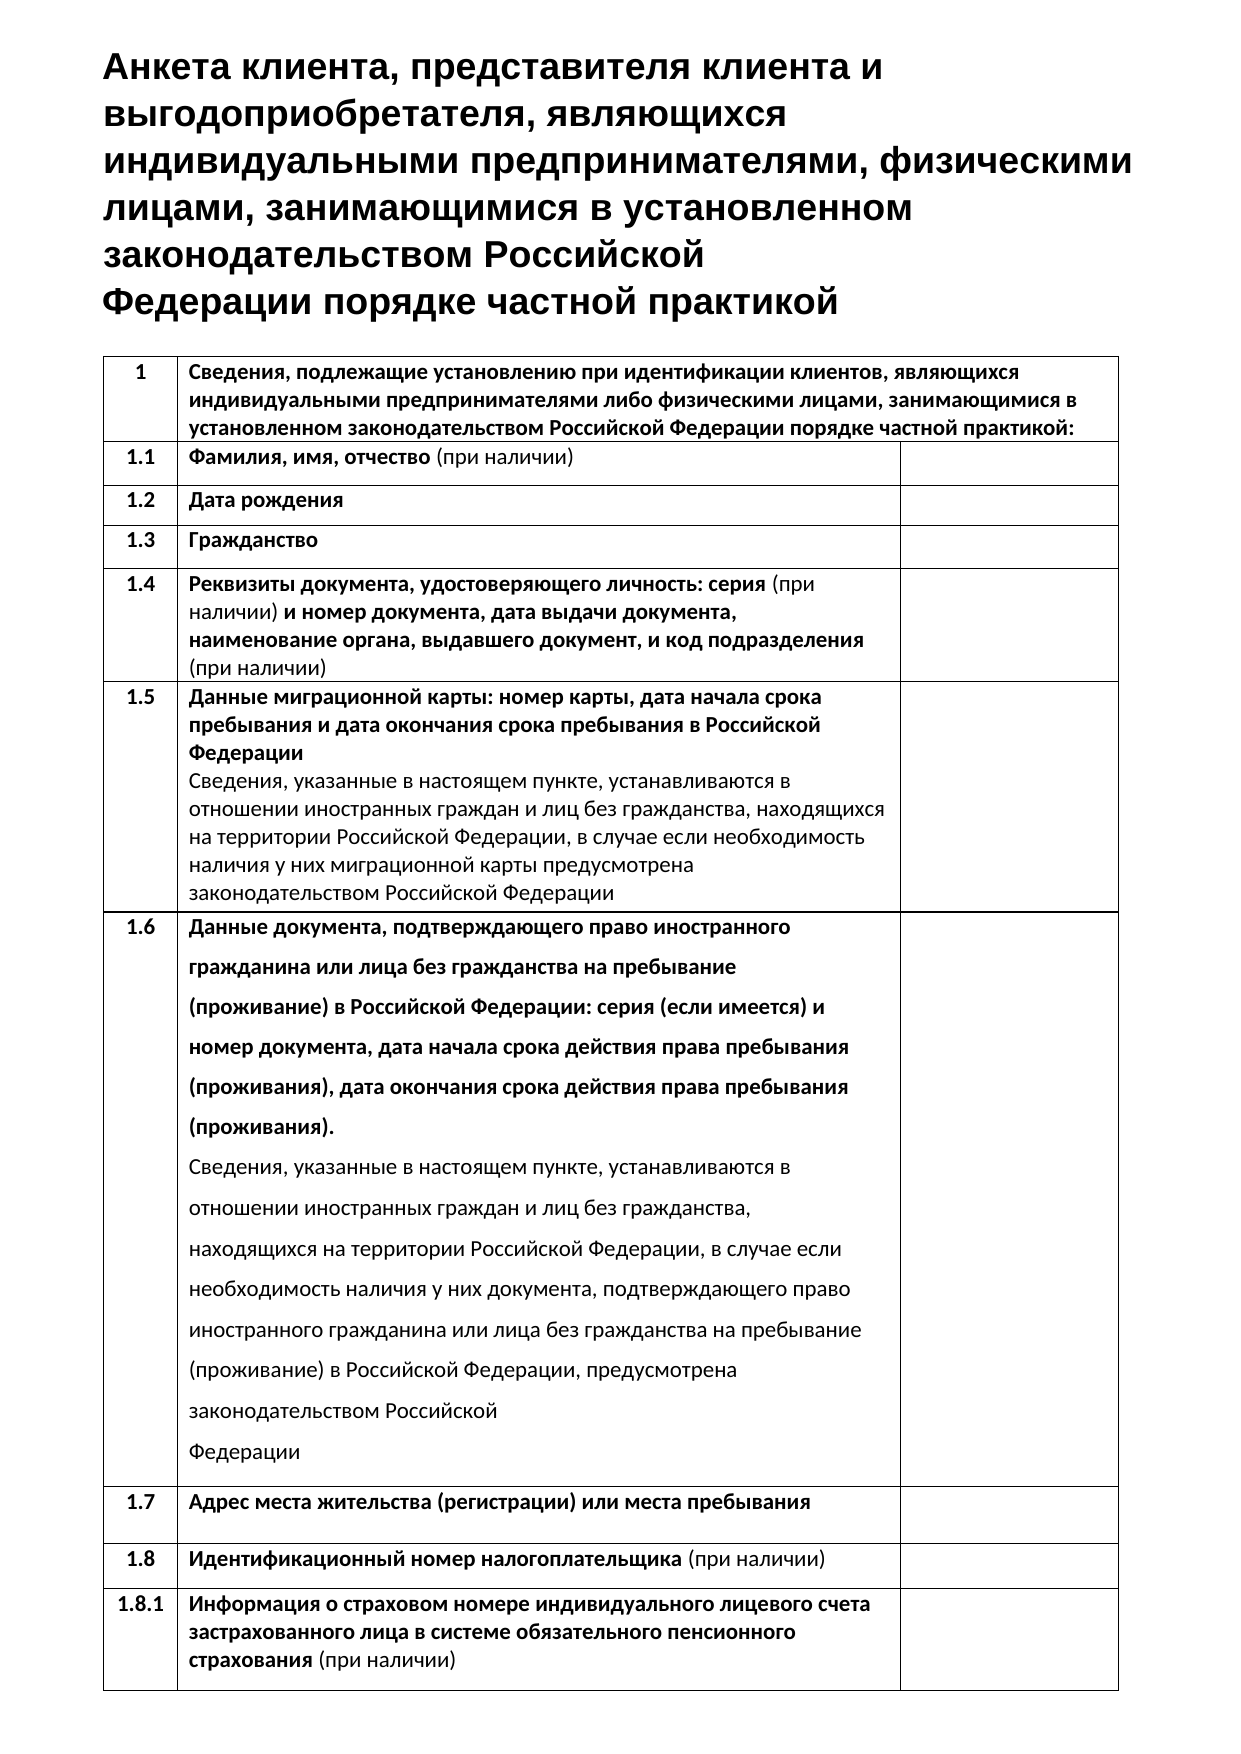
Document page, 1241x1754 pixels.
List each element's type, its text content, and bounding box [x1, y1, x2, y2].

text Федерации порядке частной практикой [102, 279, 1152, 323]
table_cell [901, 682, 1118, 911]
table_cell 1.2 [104, 486, 177, 524]
table_cell 1.7 [104, 1487, 177, 1543]
table_cell [901, 486, 1118, 524]
table_cell 1.3 [104, 526, 177, 568]
table_cell [901, 913, 1118, 1486]
text Анкета клиента, представителя клиента и выгодоприобретателя, являющихся индивидуальными предпринимателями, физическими лицами, занимающимися в установленном законодательством Российской [102, 44, 1152, 275]
table_cell Дата рождения [178, 486, 900, 524]
table_cell Информация о страховом номере индивидуального лицевого счета застрахованного лица в системе обязательного пенсионного страхования (при наличии) [178, 1589, 900, 1690]
table_cell Данные документа, подтверждающего право иностранного гражданина или лица без гражданства на пребывание (проживание) в Российской Федерации: серия (если имеется) и номер документа, дата начала срока действия права пребывания (проживания), дата окончания срока действия права пребывания (проживания). Сведения, указанные в настоящем пункте, устанавливаются в отношении иностранных граждан и лиц без гражданства, находящихся на территории Российской Федерации, в случае если необходимость наличия у них документа, подтверждающего право иностранного гражданина или лица без гражданства на пребывание (проживание) в Российской Федерации, предусмотрена законодательством Российской Федерации [178, 913, 900, 1486]
table_cell [901, 1487, 1118, 1543]
table_cell Идентификационный номер налогоплательщика (при наличии) [178, 1544, 900, 1588]
table_cell 1.4 [104, 569, 177, 681]
table_cell [901, 1544, 1118, 1588]
table_cell 1.5 [104, 682, 177, 911]
table_cell [901, 569, 1118, 681]
table_cell Реквизиты документа, удостоверяющего личность: серия (при наличии) и номер документа, дата выдачи документа, наименование органа, выдавшего документ, и код подразделения (при наличии) [178, 569, 900, 681]
table_cell [901, 442, 1118, 484]
table_cell 1.6 [104, 913, 177, 1486]
table_cell Адрес места жительства (регистрации) или места пребывания [178, 1487, 900, 1543]
table_cell Гражданство [178, 526, 900, 568]
table_cell 1.1 [104, 442, 177, 484]
table_cell 1.8.1 [104, 1589, 177, 1690]
table_cell Фамилия, имя, отчество (при наличии) [178, 442, 900, 484]
table_header 1 [104, 357, 177, 441]
table_header Сведения, подлежащие установлению при идентификации клиентов, являющихся индивидуальными предпринимателями либо физическими лицами, занимающимися в установленном законодательством Российской Федерации порядке частной практикой: [178, 357, 1118, 441]
table_cell [901, 526, 1118, 568]
table_cell 1.8 [104, 1544, 177, 1588]
table_cell [901, 1589, 1118, 1690]
table_cell Данные миграционной карты: номер карты, дата начала срока пребывания и дата окончания срока пребывания в Российской Федерации Сведения, указанные в настоящем пункте, устанавливаются в отношении иностранных граждан и лиц без гражданства, находящихся на территории Российской Федерации, в случае если необходимость наличия у них миграционной карты предусмотрена законодательством Российской Федерации [178, 682, 900, 911]
